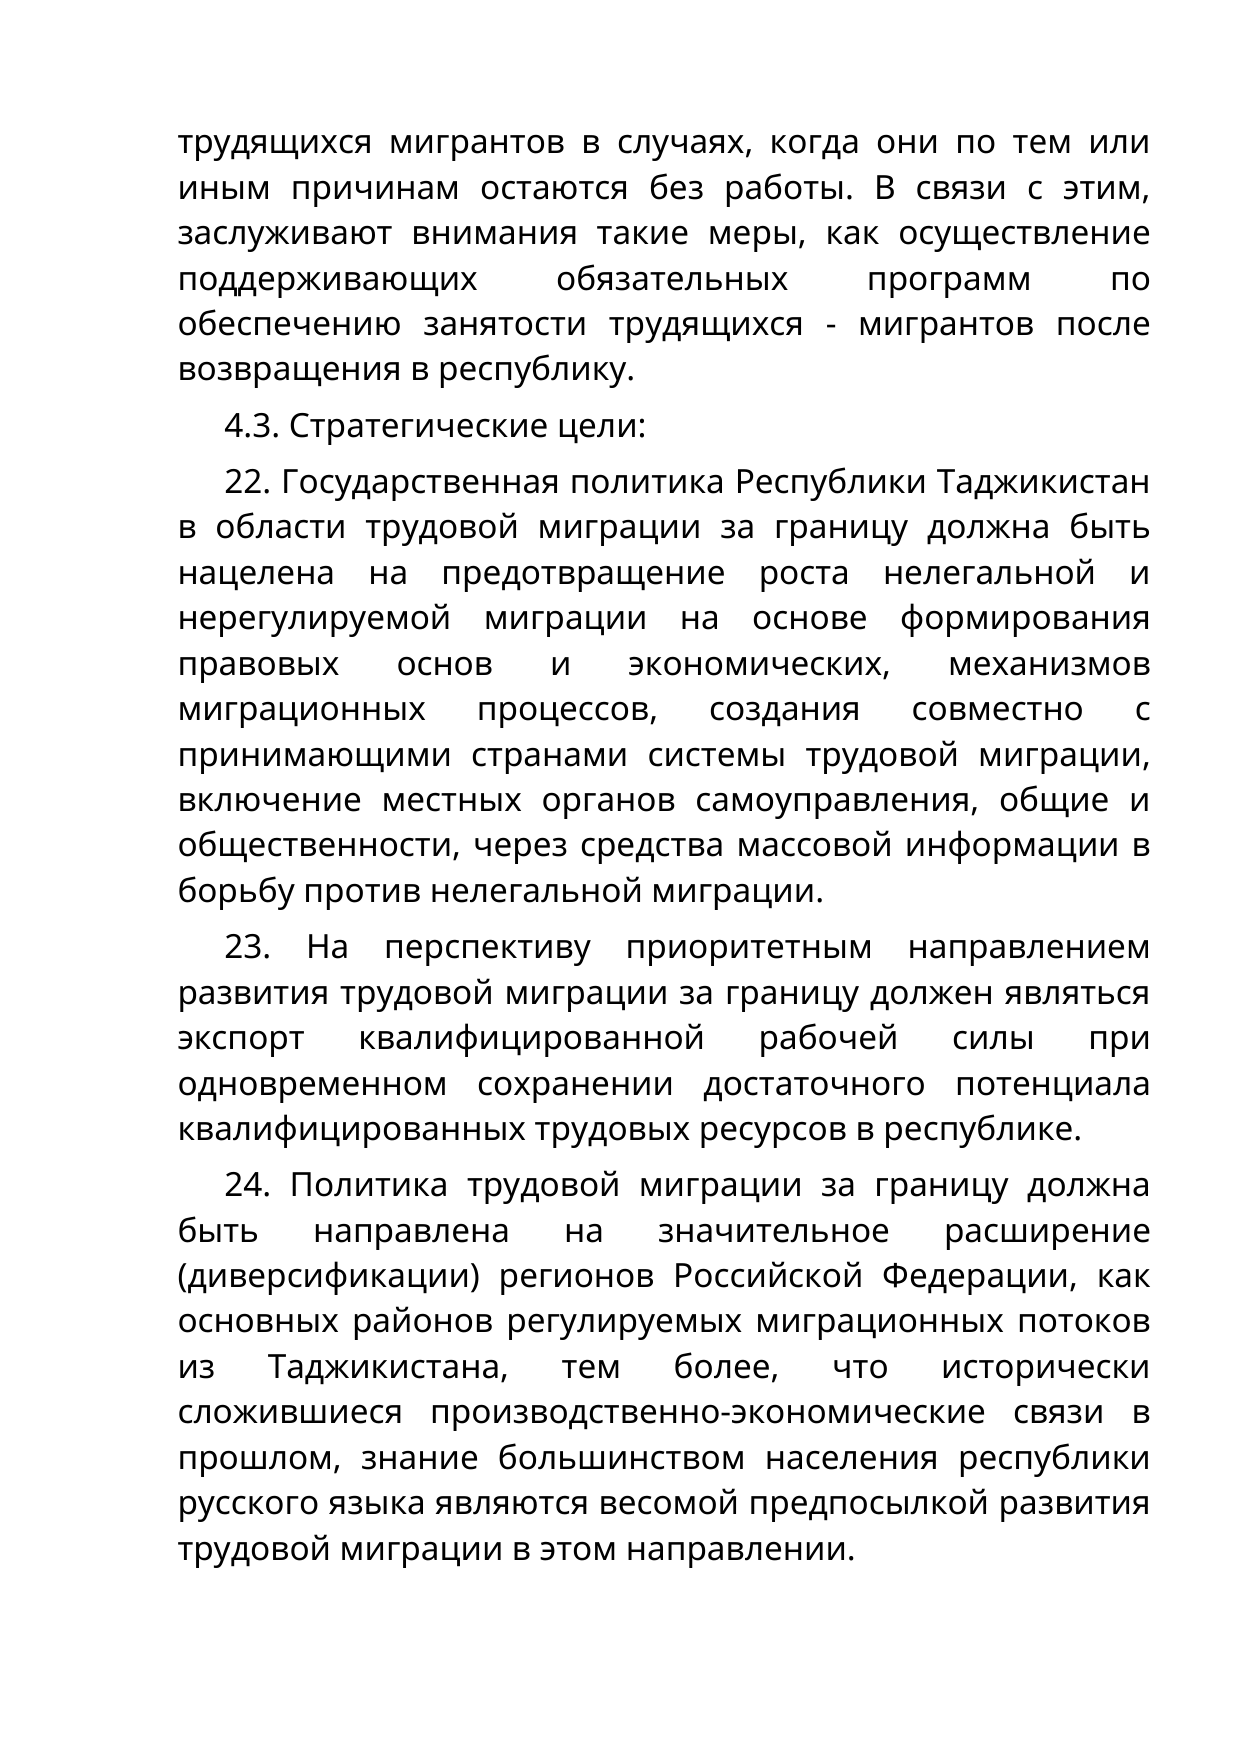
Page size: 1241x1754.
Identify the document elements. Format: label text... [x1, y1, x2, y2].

text 22. Государственная политика Республики Таджикистан в области трудовой миграции за границу должна быть нацелена на предотвращение роста нелегальной и нерегулируемой миграции на основе формирования правовых основ и экономических, механизмов миграционных процессов, создания совместно с принимающими странами системы трудовой миграции, включение местных органов самоуправления, общие и общественности, через средства массовой информации в борьбу против нелегальной миграции. [177, 458, 1152, 912]
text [177, 118, 1152, 391]
text 23. На перспективу приоритетным направлением развития трудовой миграции за границу должен являться экспорт квалифицированной рабочей силы при одновременном сохранении достаточного потенциала квалифицированных трудовых ресурсов в республике. [177, 923, 1152, 1150]
text 24. Политика трудовой миграции за границу должна быть направлена на значительное расширение (диверсификации) регионов Российской Федерации, как основных районов регулируемых миграционных потоков из Таджикистана, тем более, что исторически сложившиеся производственно-экономические связи в прошлом, знание большинством населения республики русского языка являются весомой предпосылкой развития трудовой миграции в этом направлении. [177, 1161, 1152, 1570]
text 4.3. Стратегические цели: [177, 402, 1152, 447]
